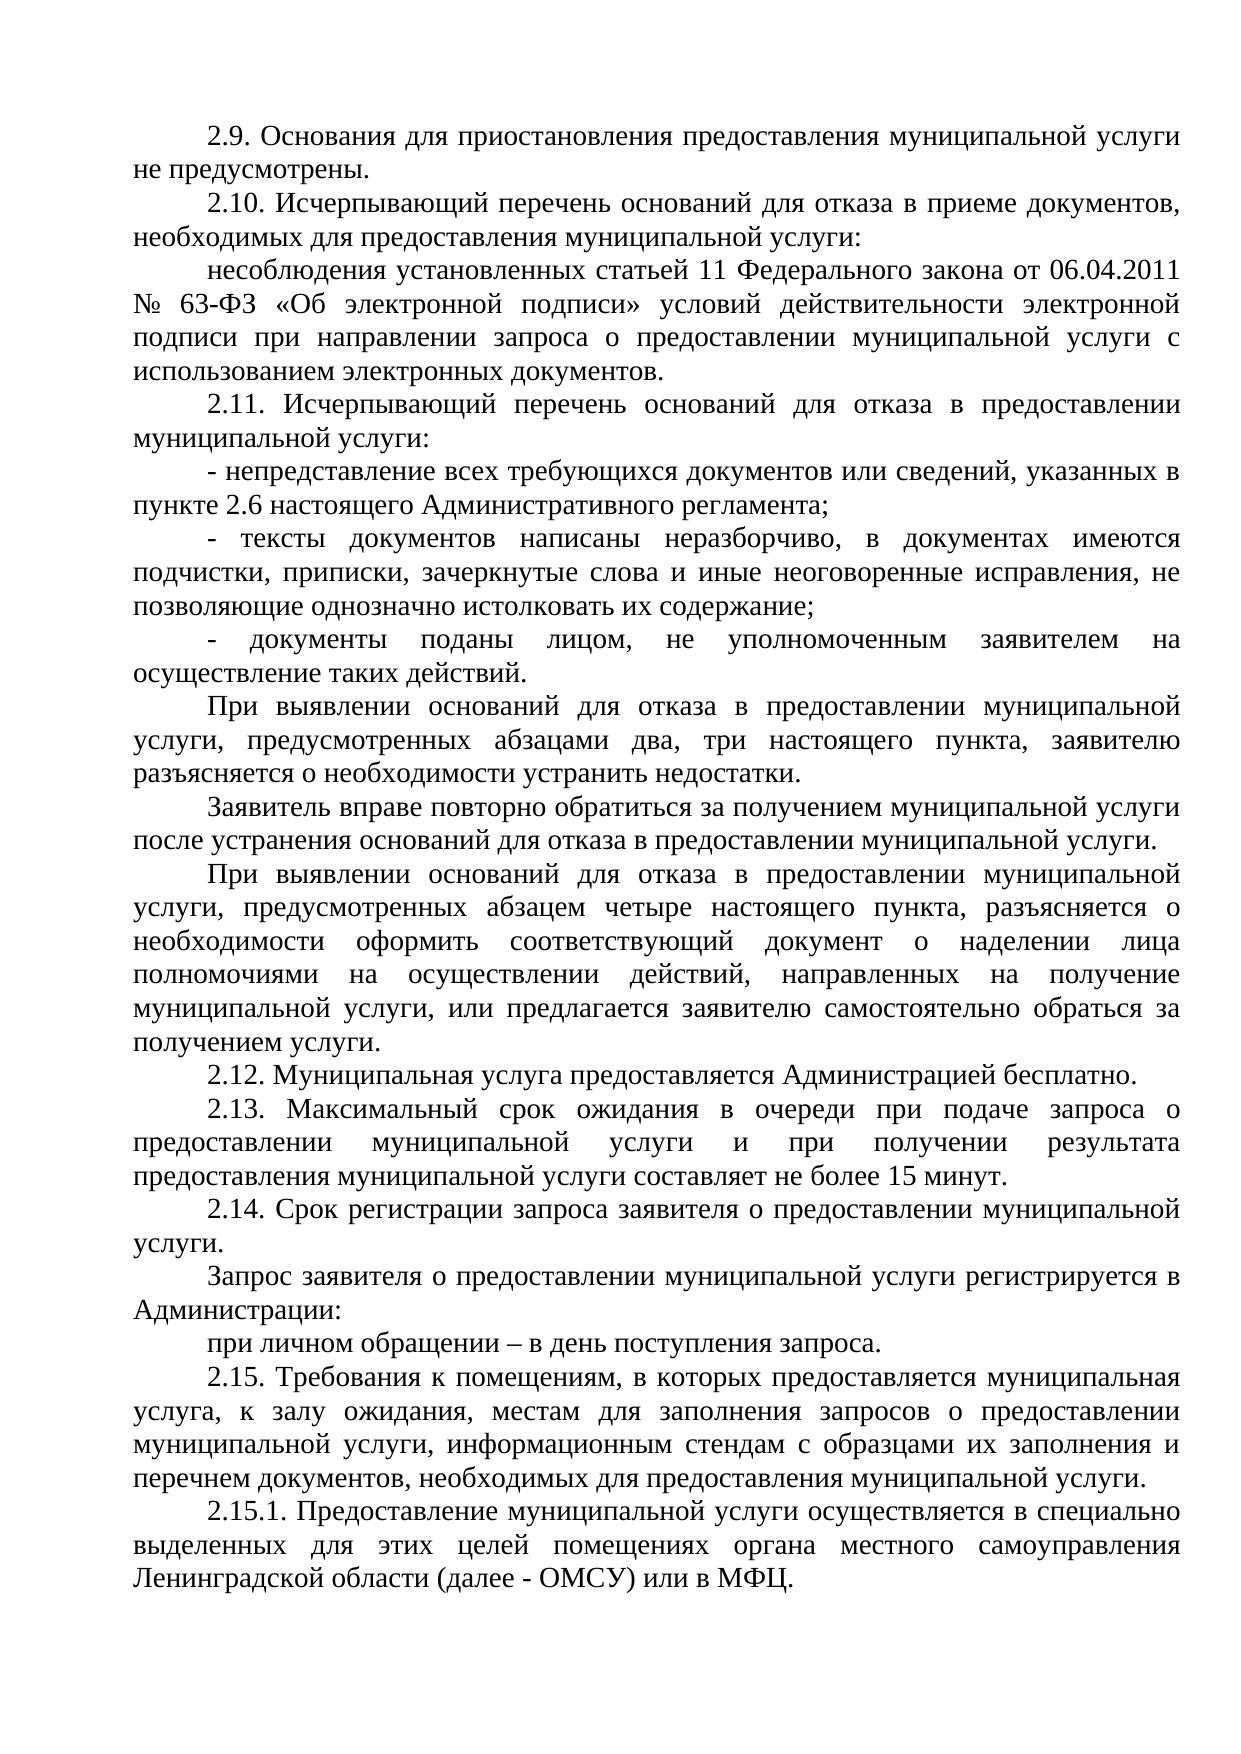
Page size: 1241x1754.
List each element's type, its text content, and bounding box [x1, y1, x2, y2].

text 2.15.1. Предоставление муниципальной услуги осуществляется в специально выделенных для этих целей помещениях органа местного самоуправления Ленинградской области (далее - ОМСУ) или в МФЦ. [133, 1493, 1181, 1594]
text Заявитель вправе повторно обратиться за получением муниципальной услуги после устранения оснований для отказа в предоставлении муниципальной услуги. [133, 789, 1181, 856]
text 2.12. Муниципальная услуга предоставляется Администрацией бесплатно. [133, 1057, 1181, 1091]
text 2.13. Максимальный срок ожидания в очереди при подаче запроса о предоставлении муниципальной услуги и при получении результата предоставления муниципальной услуги составляет не более 15 минут. [133, 1091, 1181, 1191]
text при личном обращении – в день поступления запроса. [133, 1326, 1181, 1359]
text несоблюдения установленных статьей 11 Федерального закона от 06.04.2011 № 63-ФЗ «Об электронной подписи» условий действительности электронной подписи при направлении запроса о предоставлении муниципальной услуги с использованием электронных документов. [133, 252, 1181, 386]
text При выявлении оснований для отказа в предоставлении муниципальной услуги, предусмотренных абзацем четыре настоящего пункта, разъясняется о необходимости оформить соответствующий документ о наделении лица полномочиями на осуществлении действий, направленных на получение муниципальной услуги, или предлагается заявителю самостоятельно обраться за получением услуги. [133, 856, 1181, 1057]
text 2.11. Исчерпывающий перечень оснований для отказа в предоставлении муниципальной услуги: [133, 386, 1181, 453]
text 2.15. Требования к помещениям, в которых предоставляется муниципальная услуга, к залу ожидания, местам для заполнения запросов о предоставлении муниципальной услуги, информационным стендам с образцами их заполнения и перечнем документов, необходимых для предоставления муниципальной услуги. [133, 1359, 1181, 1493]
text - документы поданы лицом, не уполномоченным заявителем на осуществление таких действий. [133, 621, 1181, 688]
text - непредставление всех требующихся документов или сведений, указанных в пункте 2.6 настоящего Административного регламента; [133, 453, 1181, 521]
text - тексты документов написаны неразборчиво, в документах имеются подчистки, приписки, зачеркнутые слова и иные неоговоренные исправления, не позволяющие однозначно истолковать их содержание; [133, 521, 1181, 621]
text Запрос заявителя о предоставлении муниципальной услуги регистрируется в Администрации: [133, 1258, 1181, 1326]
text 2.9. Основания для приостановления предоставления муниципальной услуги не предусмотрены. [133, 118, 1181, 185]
text 2.14. Срок регистрации запроса заявителя о предоставлении муниципальной услуги. [133, 1191, 1181, 1258]
text 2.10. Исчерпывающий перечень оснований для отказа в приеме документов, необходимых для предоставления муниципальной услуги: [133, 185, 1181, 252]
text При выявлении оснований для отказа в предоставлении муниципальной услуги, предусмотренных абзацами два, три настоящего пункта, заявителю разъясняется о необходимости устранить недостатки. [133, 688, 1181, 789]
